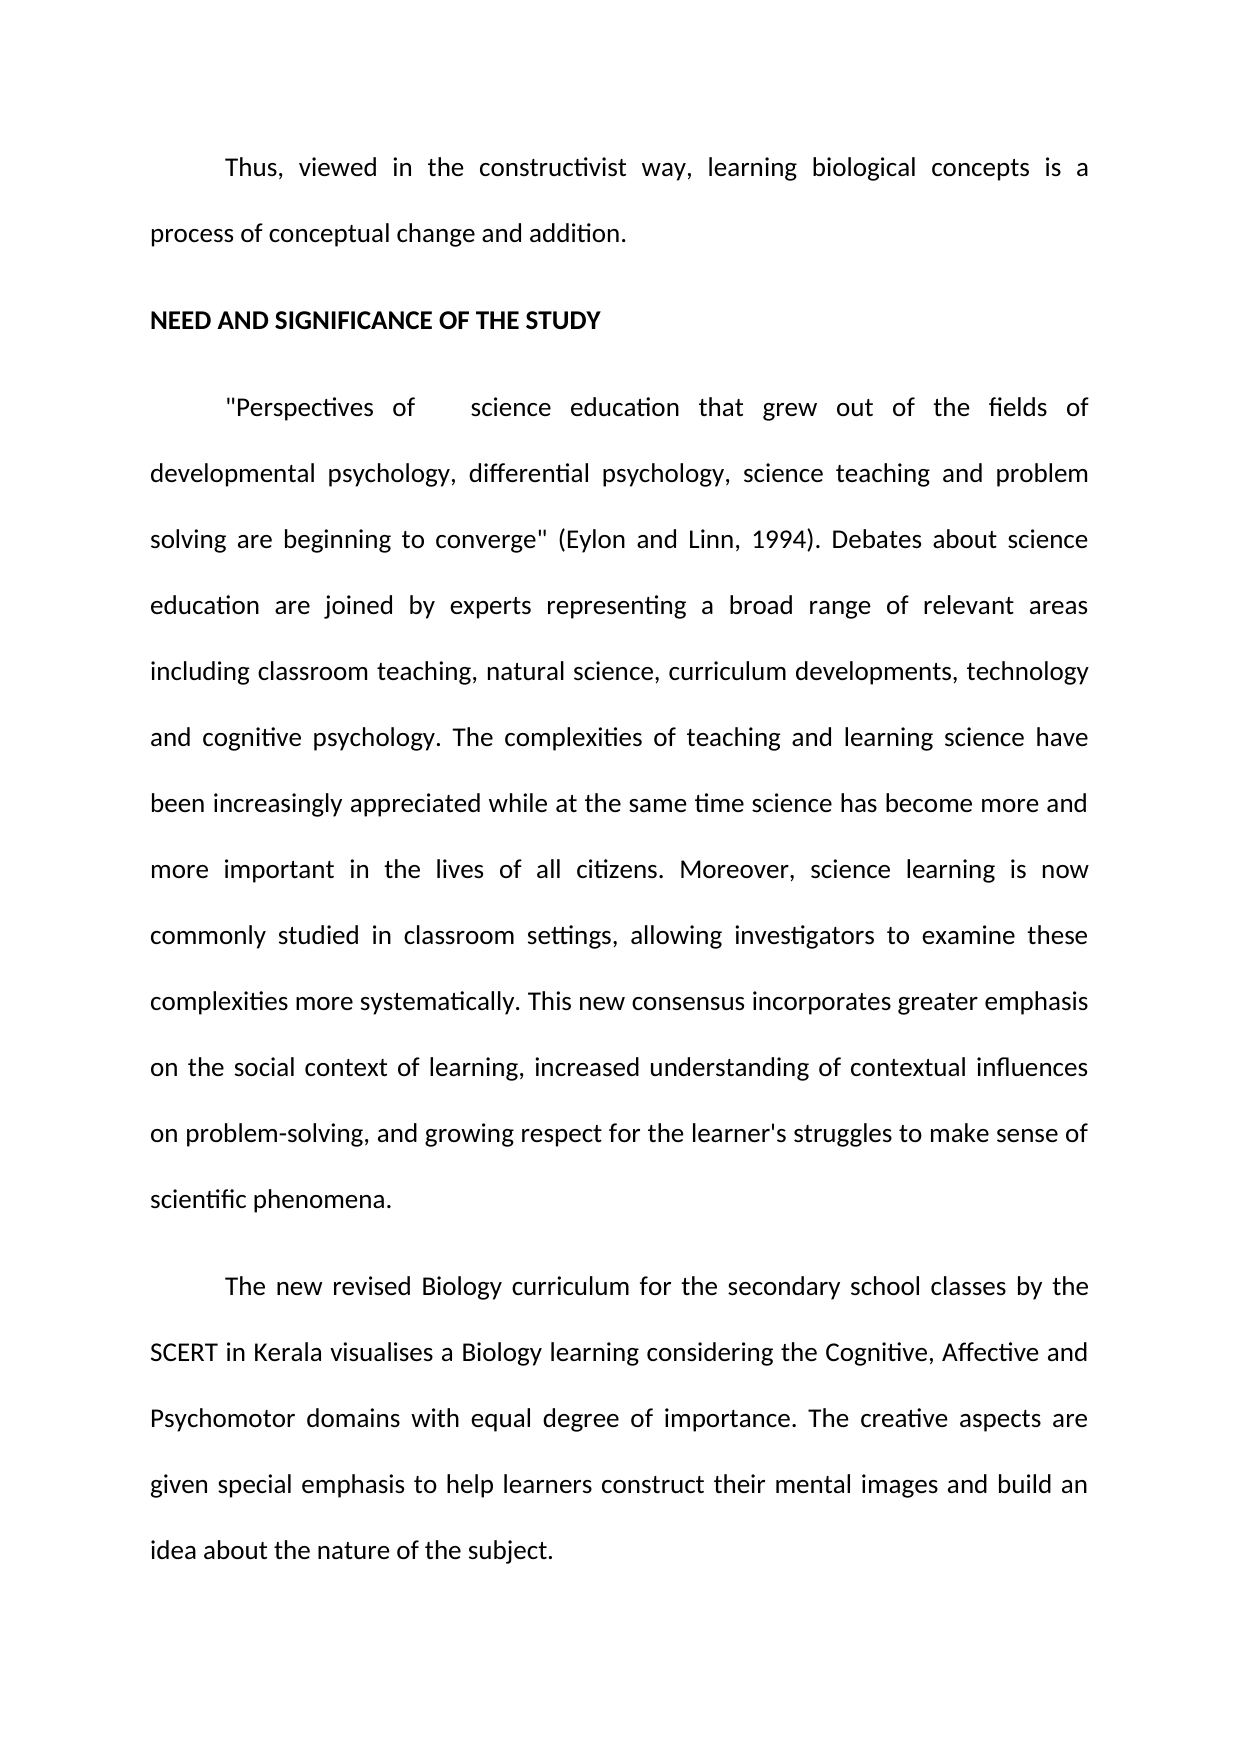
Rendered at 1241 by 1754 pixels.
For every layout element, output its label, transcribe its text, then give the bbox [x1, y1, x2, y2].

text NEED AND SIGNIFICANCE OF THE STUDY [150, 303, 1090, 336]
text The new revised Biology curriculum for the secondary school classes by the SCERT in Kerala visualises a Biology learning considering the Cognitive, Affective and Psychomotor domains with equal degree of importance. The creative aspects are given special emphasis to help learners construct their mental images and build an idea about the nature of the subject. [150, 1269, 1090, 1566]
text Thus, viewed in the constructivist way, learning biological concepts is a process of conceptual change and addition. [150, 150, 1090, 249]
text "Perspectives of science education that grew out of the fields of developmental psychology, differential psychology, science teaching and problem solving are beginning to converge" (Eylon and Linn, 1994). Debates about science education are joined by experts representing a broad range of relevant areas including classroom teaching, natural science, curriculum developments, technology and cognitive psychology. The complexities of teaching and learning science have been increasingly appreciated while at the same time science has become more and more important in the lives of all citizens. Moreover, science learning is now commonly studied in classroom settings, allowing investigators to examine these complexities more systematically. This new consensus incorporates greater emphasis on the social context of learning, increased understanding of contextual influences on problem-solving, and growing respect for the learner's struggles to make sense of scientific phenomena. [150, 390, 1090, 1215]
